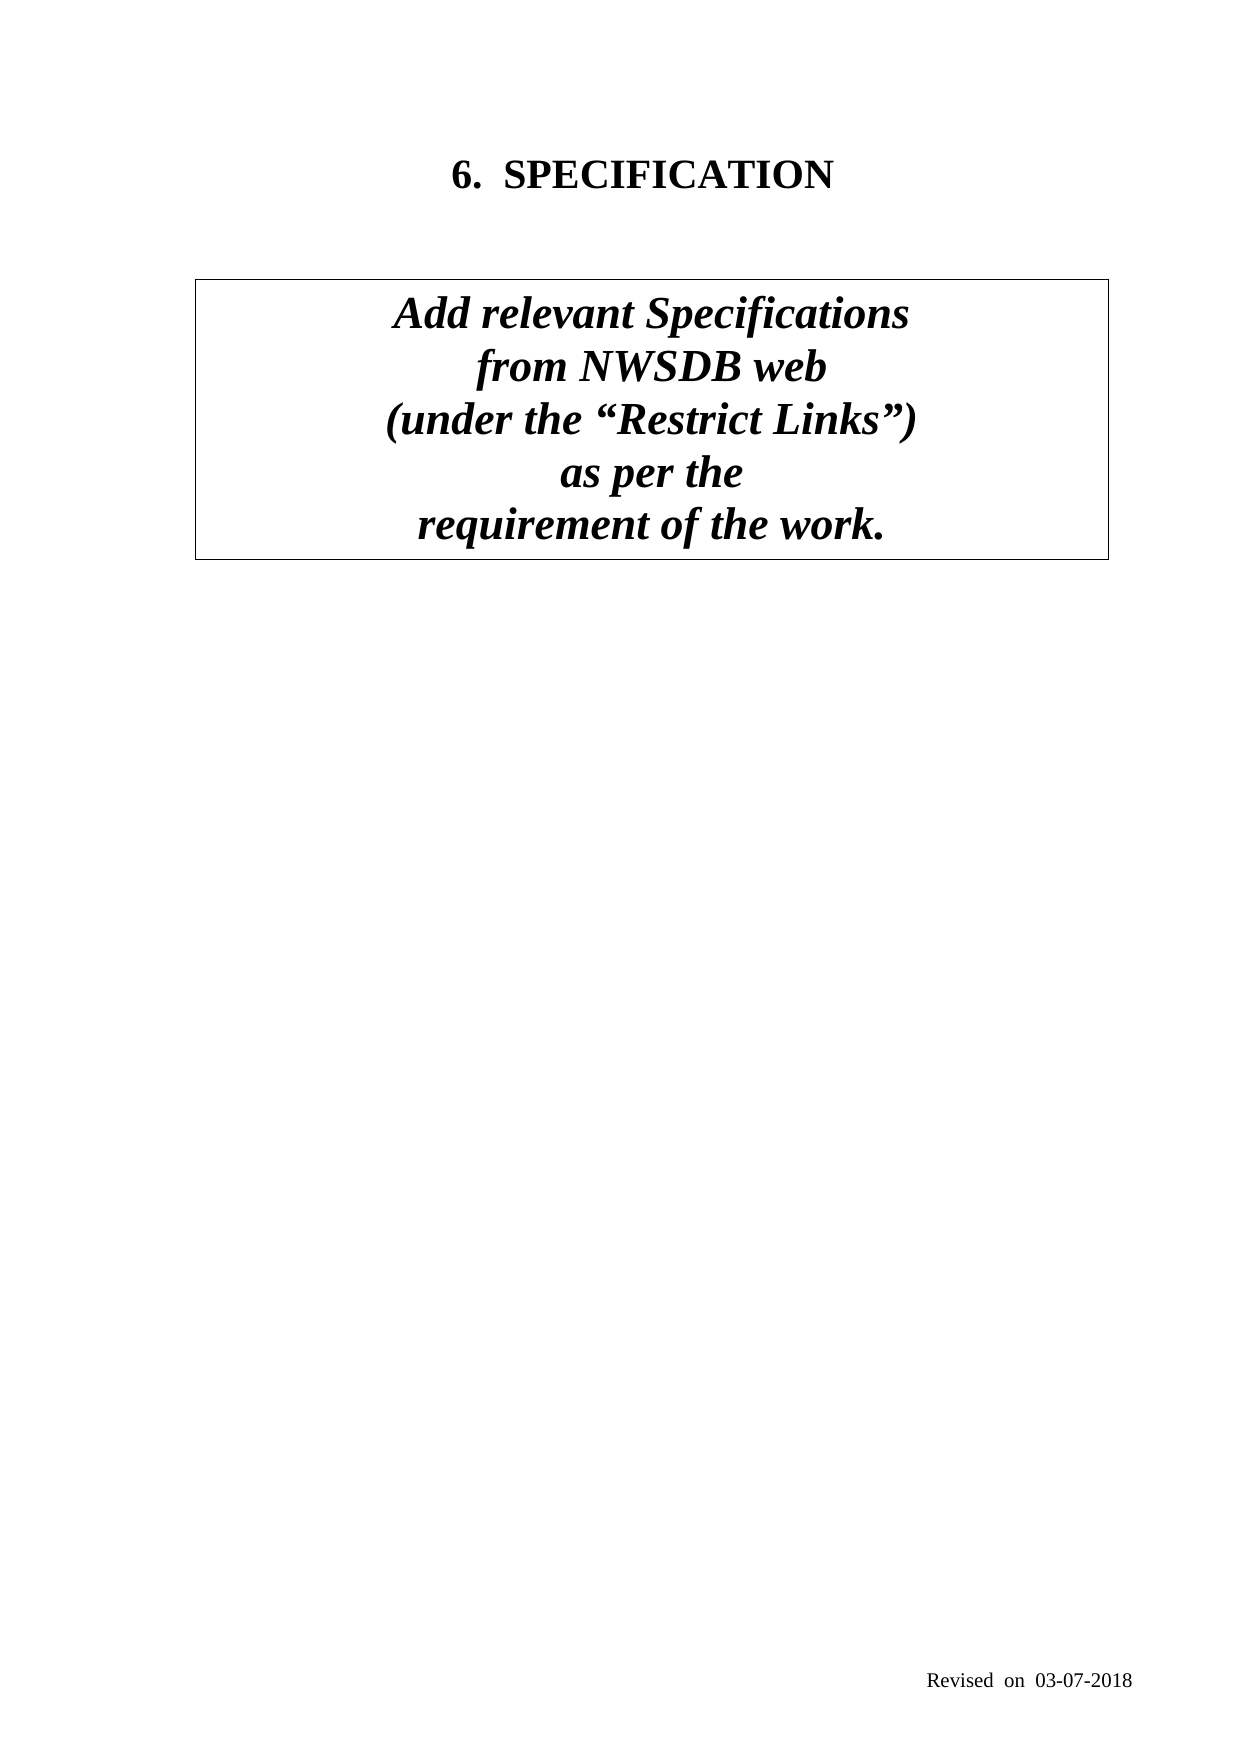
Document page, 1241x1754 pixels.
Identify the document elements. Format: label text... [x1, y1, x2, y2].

text 6. SPECIFICATION [180, 150, 1120, 198]
